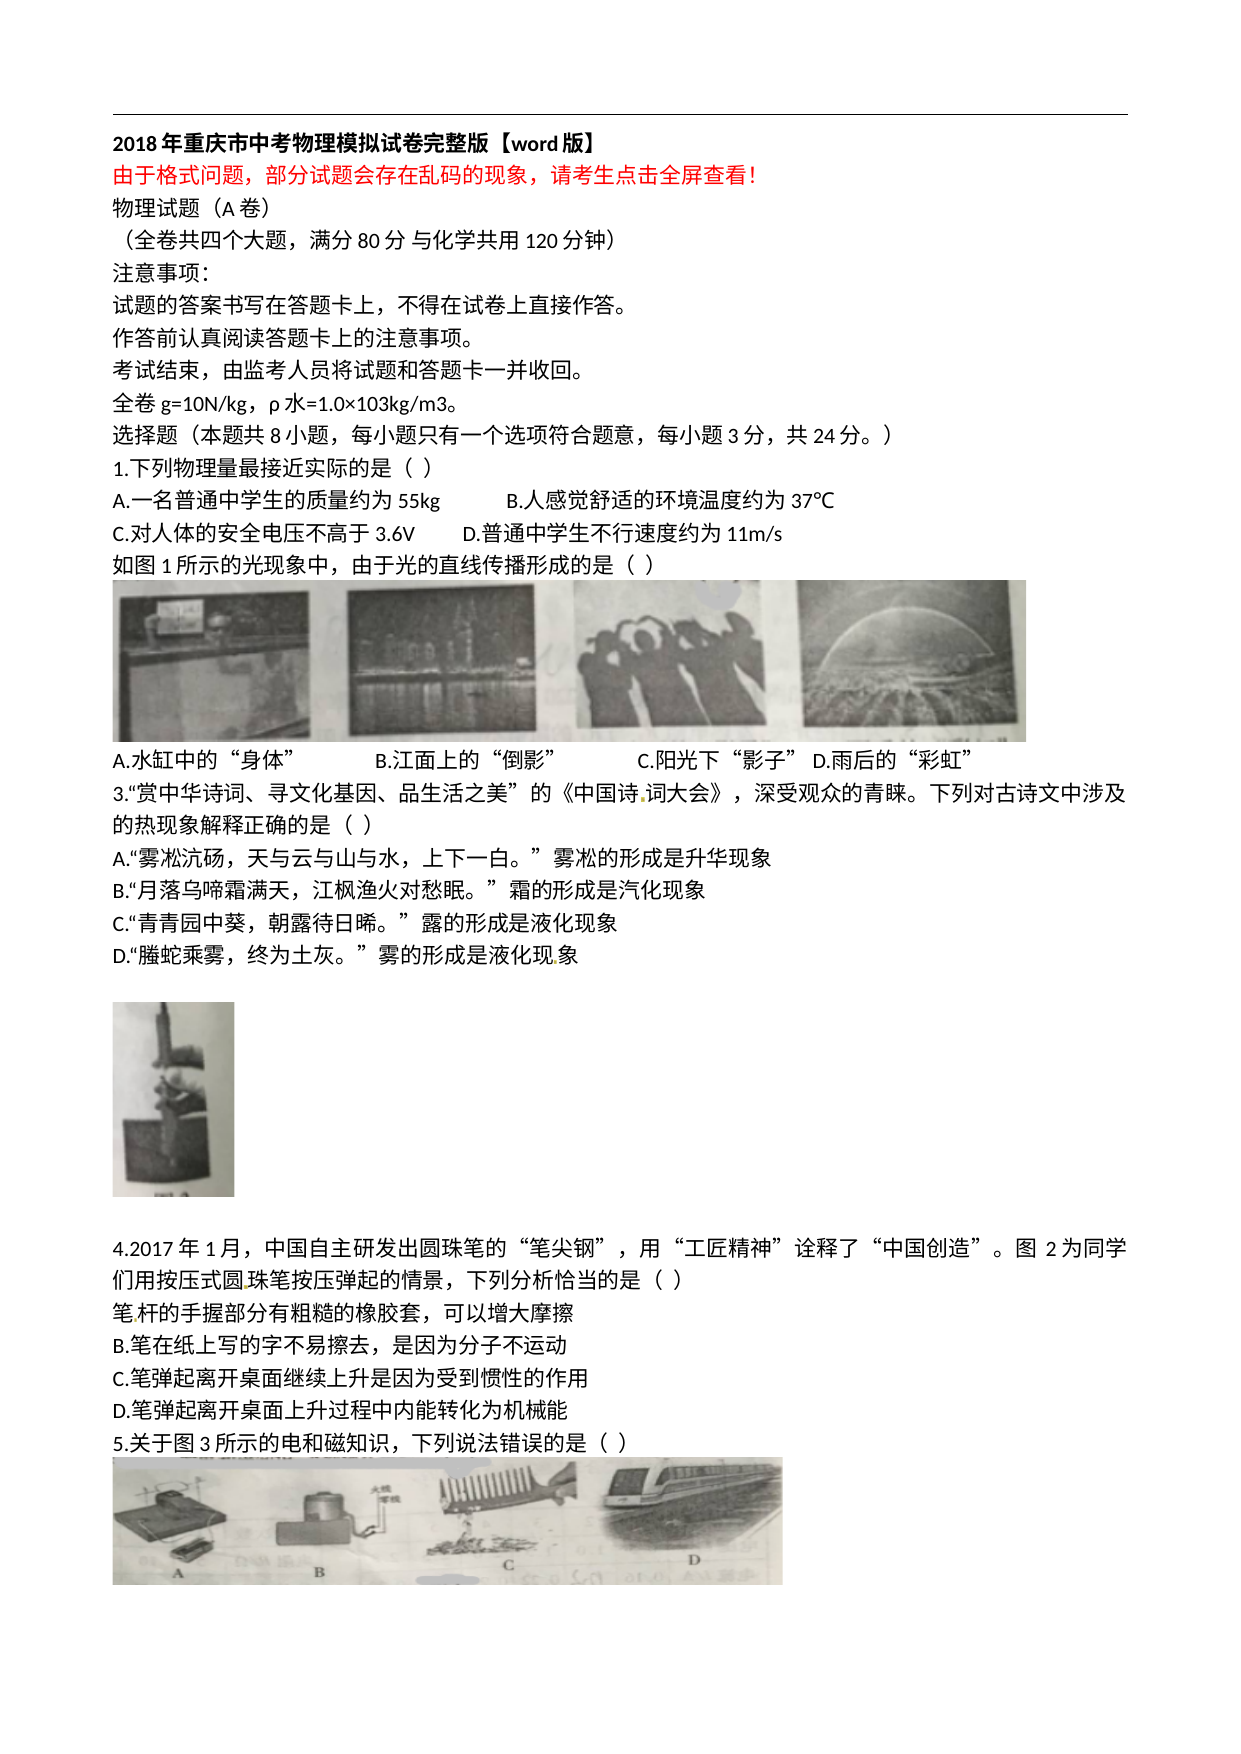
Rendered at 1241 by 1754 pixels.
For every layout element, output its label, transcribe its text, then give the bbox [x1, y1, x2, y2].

picture [112, 1002, 235, 1197]
text C.笔弹起离开桌面继续上升是因为受到惯性的作用 [112, 1360, 1128, 1393]
text 如图1所示的光现象中，由于光的直线传播形成的是（ ） [112, 548, 1128, 580]
text 注意事项： [112, 255, 1128, 288]
text 考试结束，由监考人员将试题和答题卡一并收回。 [112, 353, 1128, 385]
text A.一名普通中学生的质量约为55kg B.人感觉舒适的环境温度约为37℃ [112, 483, 1128, 515]
text C.对人体的安全电压不高于3.6V D.普通中学生不行速度约为11m/s [112, 515, 1128, 548]
text D.“螣蛇乘雾，终为土灰。”雾的形成是液化现象 [112, 938, 1128, 970]
text 全卷g=10N/kg，ρ水=1.0×103kg/m3。 [112, 385, 1128, 418]
text C.“青青园中葵，朝露待日晞。”露的形成是液化现象 [112, 905, 1128, 938]
text 1.下列物理量最接近实际的是（ ） [112, 450, 1128, 483]
text 作答前认真阅读答题卡上的注意事项。 [112, 320, 1128, 353]
text A.“雾凇沆砀，天与云与山与水，上下一白。”雾凇的形成是升华现象 [112, 840, 1128, 873]
text A.水缸中的“身体” B.江面上的“倒影” C.阳光下“影子” D.雨后的“彩虹” [112, 743, 1128, 775]
text 3.“赏中华诗词、寻文化基因、品生活之美”的《中国诗词大会》，深受观众的青睐。下列对古诗文中涉及的热现象解释正确的是（ ） [112, 775, 1128, 840]
text D.笔弹起离开桌面上升过程中内能转化为机械能 [112, 1393, 1128, 1425]
text B.笔在纸上写的字不易擦去，是因为分子不运动 [112, 1328, 1128, 1360]
text 选择题（本题共8小题，每小题只有一个选项符合题意，每小题3分，共24分。） [112, 418, 1128, 450]
text 试题的答案书写在答题卡上，不得在试卷上直接作答。 [112, 288, 1128, 320]
text 5.关于图3所示的电和磁知识，下列说法错误的是（ ） [112, 1425, 1128, 1458]
text 物理试题（A卷） [112, 190, 1128, 223]
picture [112, 1457, 783, 1585]
text 笔杆的手握部分有粗糙的橡胶套，可以增大摩擦 [112, 1295, 1128, 1328]
text （全卷共四个大题，满分80分 与化学共用120分钟） [112, 223, 1128, 255]
text B.“月落乌啼霜满天，江枫渔火对愁眠。”霜的形成是汽化现象 [112, 873, 1128, 905]
text 2018年重庆市中考物理模拟试卷完整版【word版】 [112, 125, 1128, 158]
text 4.2017年1月，中国自主研发出圆珠笔的“笔尖钢”，用“工匠精神”诠释了“中国创造”。图2为同学们用按压式圆珠笔按压弹起的情景，下列分析恰当的是（ ） [112, 1230, 1128, 1295]
picture [112, 580, 1027, 742]
text 由于格式问题，部分试题会存在乱码的现象，请考生点击全屏查看！ [112, 158, 1128, 190]
